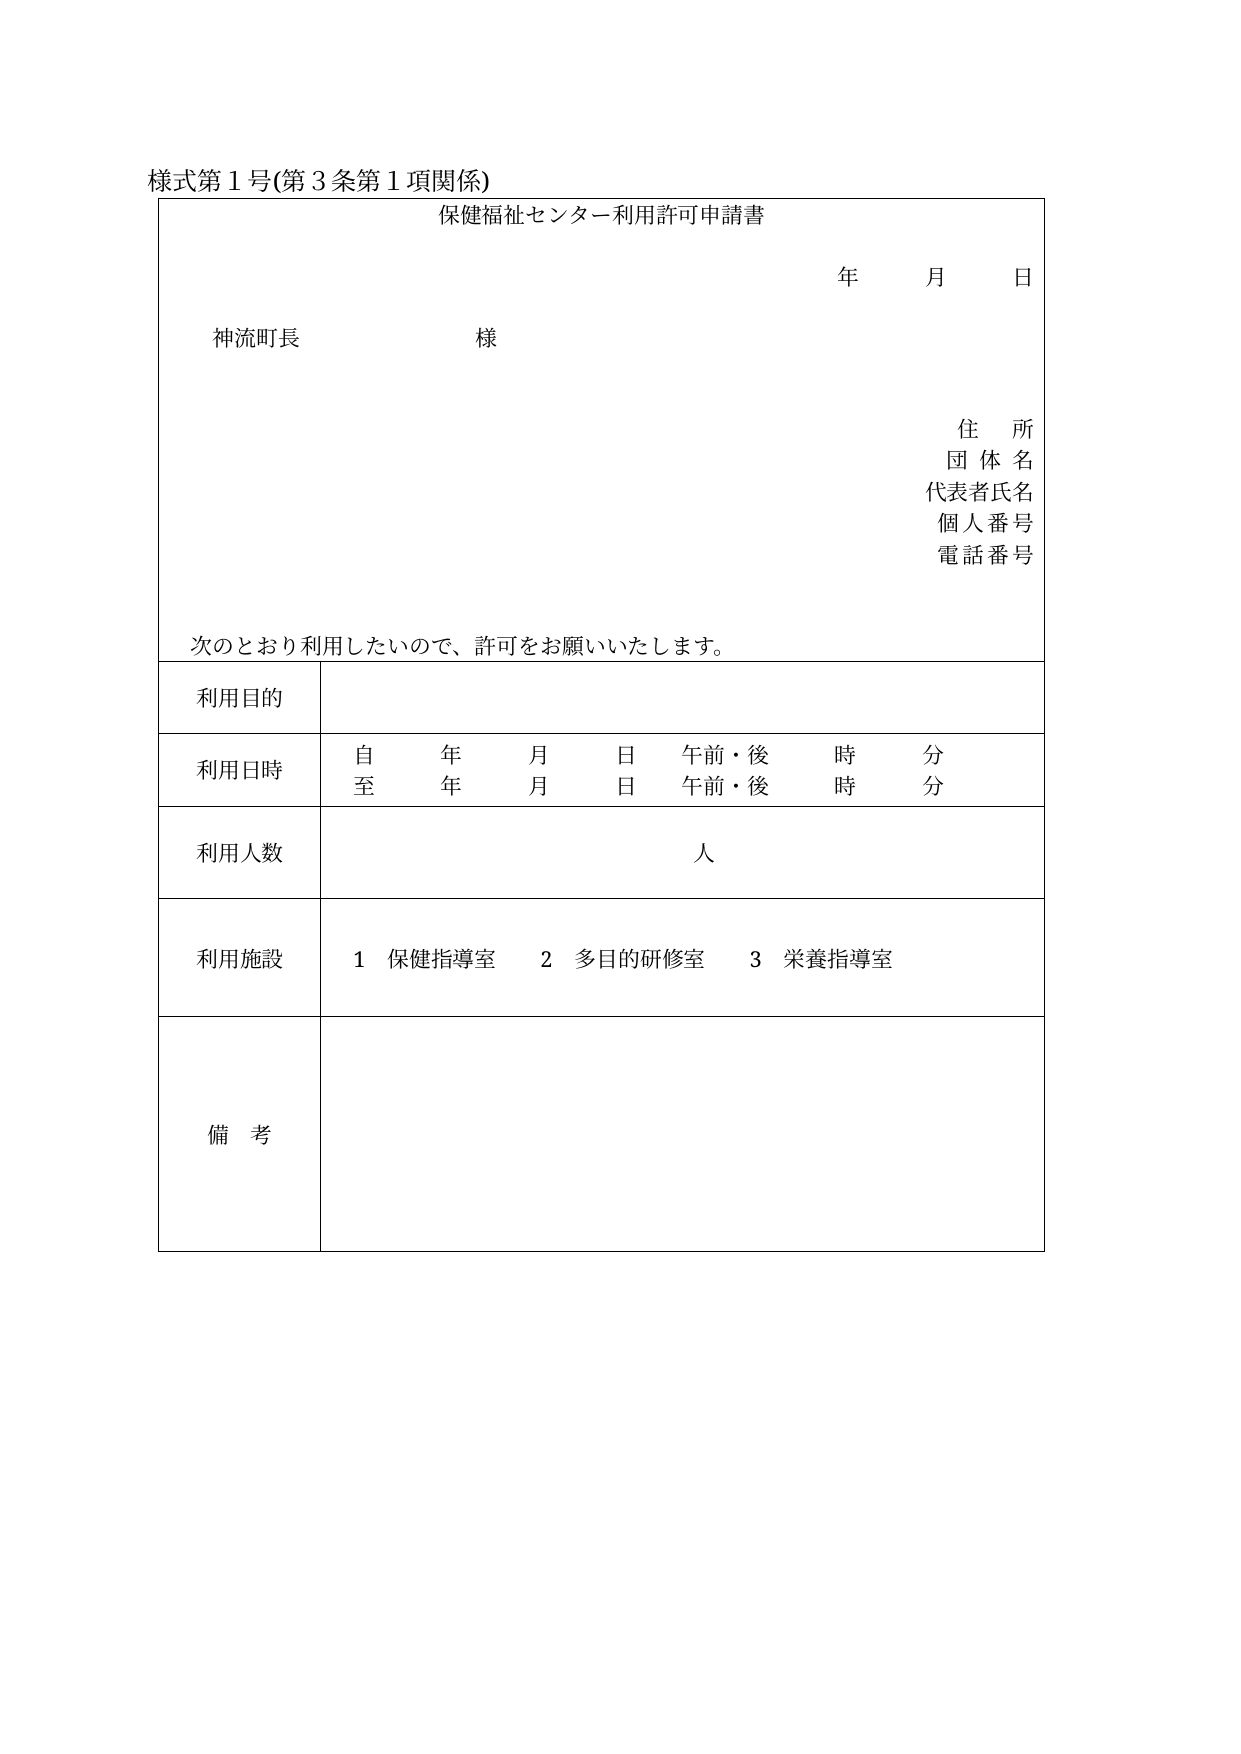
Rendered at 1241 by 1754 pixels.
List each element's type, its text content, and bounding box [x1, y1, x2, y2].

table_cell 利用施設 [159, 899, 320, 1016]
table_cell 利用人数 [159, 807, 320, 898]
table_cell 利用日時 [159, 734, 320, 806]
table_cell 人 [321, 807, 1044, 898]
table_cell 利用目的 [159, 662, 320, 732]
table_cell [321, 1017, 1044, 1251]
table_cell 自 年 月 日 午前・後 時 分 至 年 月 日 午前・後 時 分 [321, 734, 1044, 806]
table_cell 備考 [159, 1017, 320, 1251]
table_header 保健福祉センター利用許可申請書 年 月 日 神流町長 様 住所 団体名 代表者氏名 個人番号 電話番号 次のとおり利用したいので、許可をお願いいたします。 [159, 199, 1044, 661]
table_cell [321, 662, 1044, 732]
table_cell 1 保健指導室 2 多目的研修室 3 栄養指導室 [321, 899, 1044, 1016]
text 様式第１号(第３条第１項関係) [148, 148, 1122, 198]
